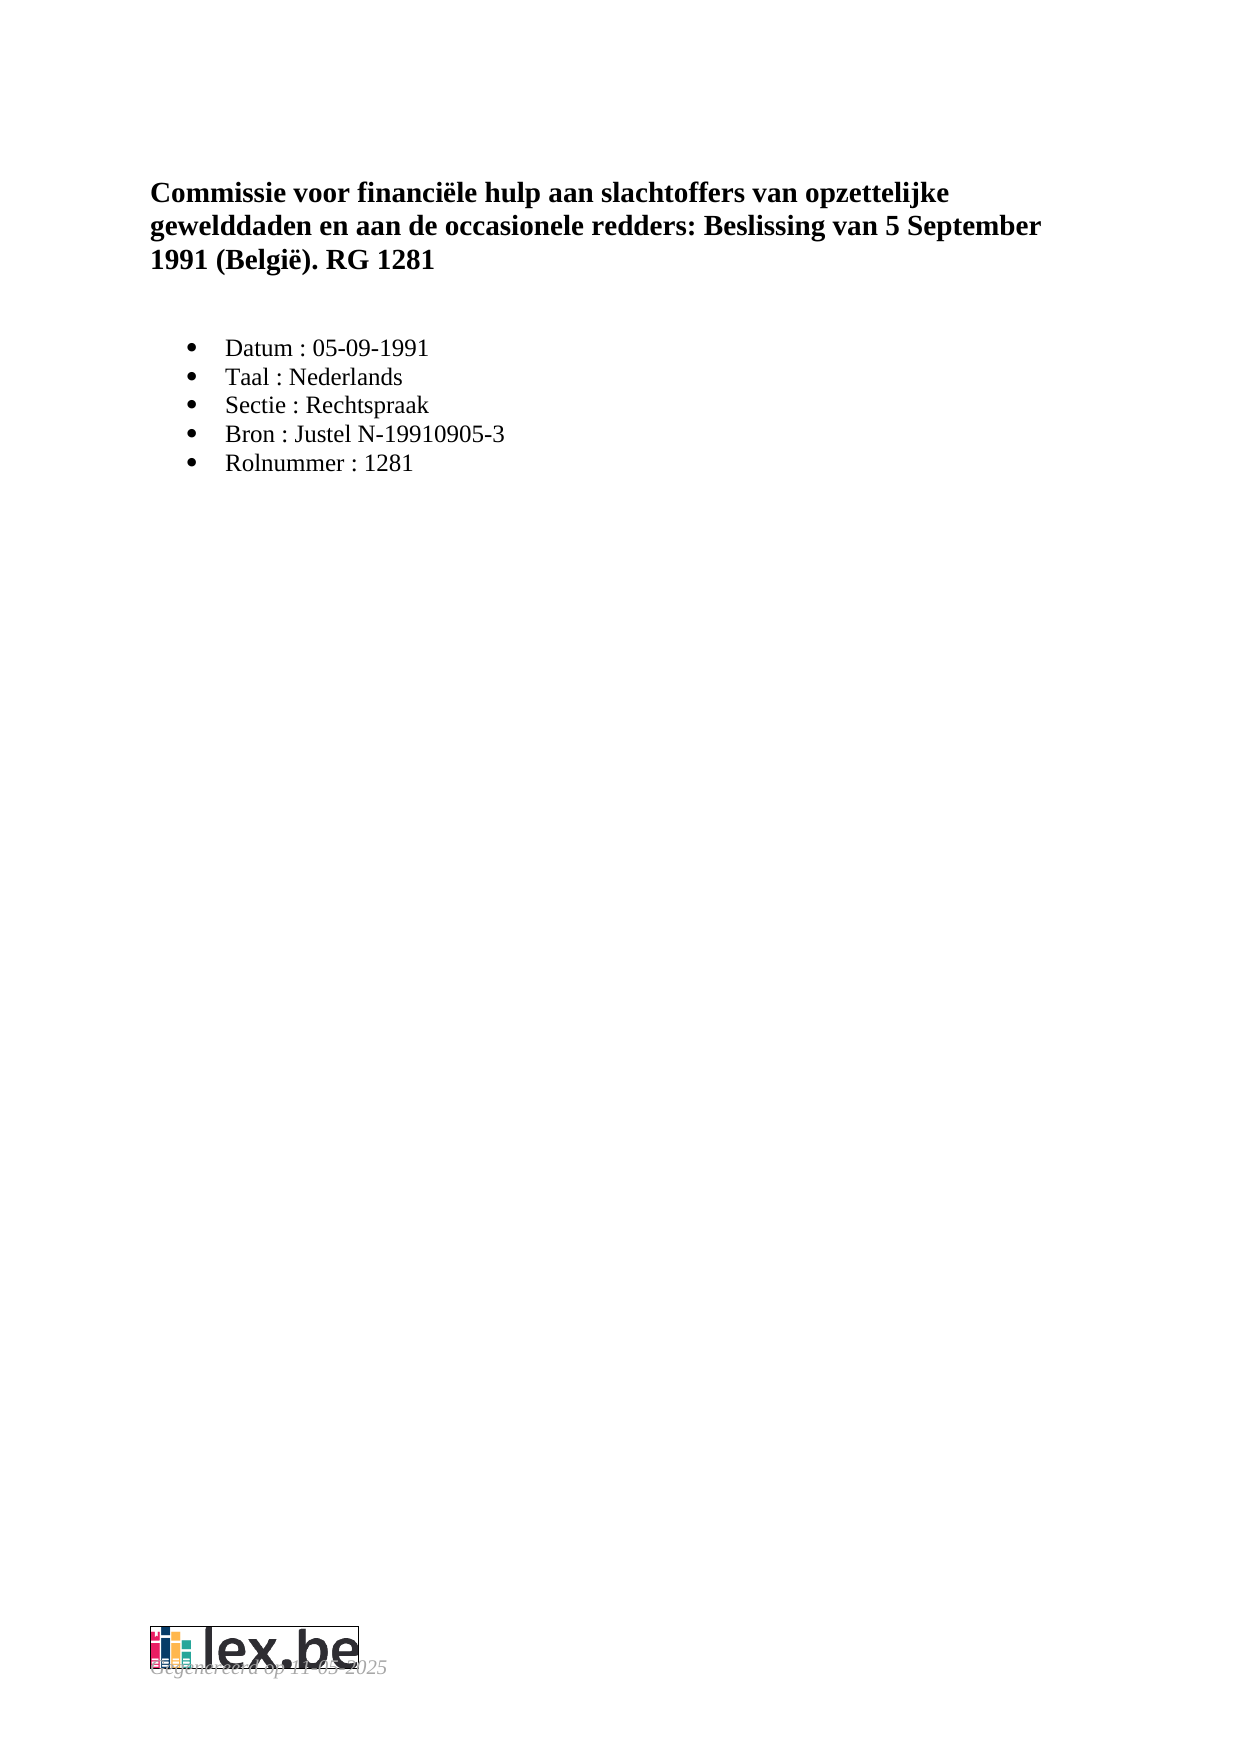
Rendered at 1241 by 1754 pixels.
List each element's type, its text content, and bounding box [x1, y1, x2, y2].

list Bron : Justel N-19910905-3 [187, 419, 1090, 448]
list Rolnummer : 1281 [187, 448, 1090, 477]
list Taal : Nederlands [187, 362, 1090, 391]
list Datum : 05-09-1991 [187, 333, 1090, 362]
picture [151, 1627, 358, 1668]
list Sectie : Rechtspraak [187, 391, 1090, 419]
subtitle Commissie voor financiële hulp aan slachtoffers van opzettelijke gewelddaden en aan de occasionele redders: Beslissing van 5 September 1991 (België). RG 1281 [150, 175, 1090, 276]
